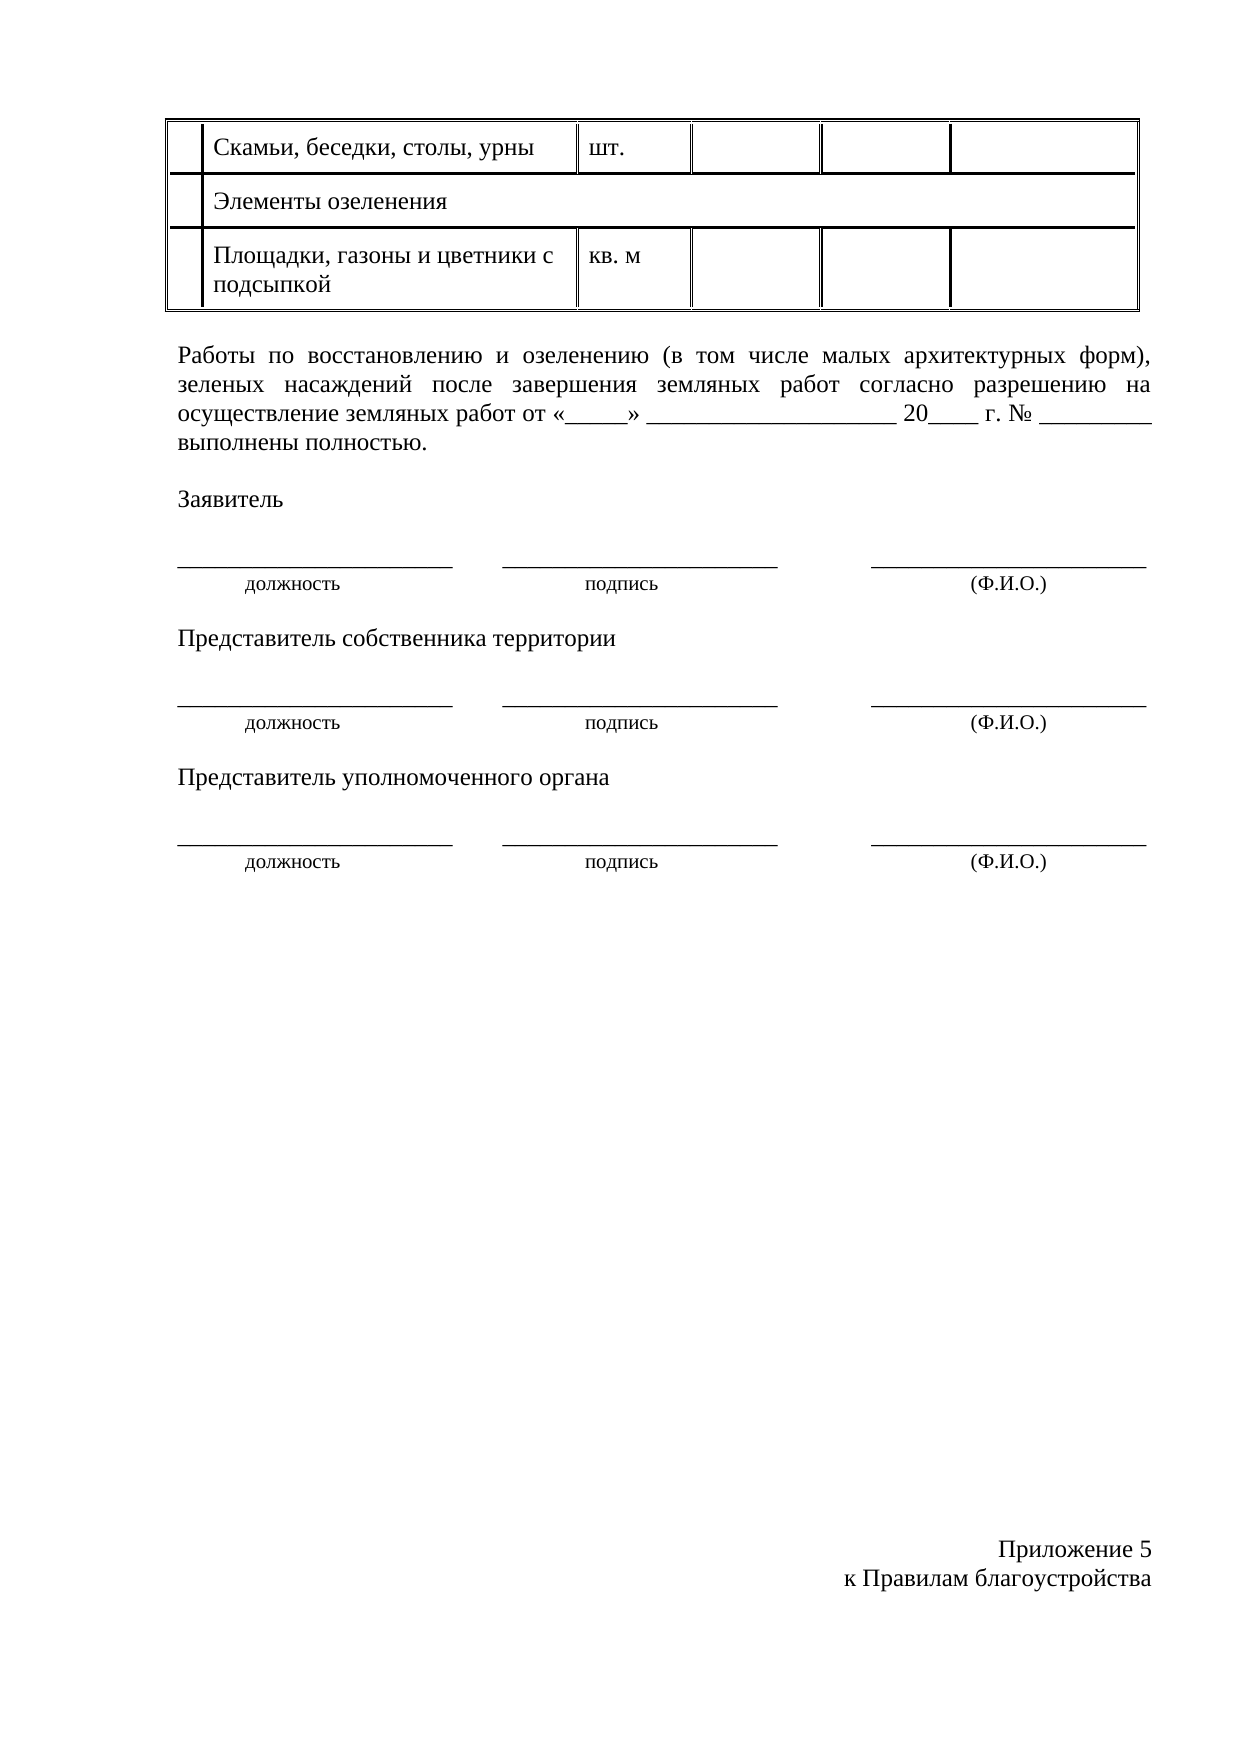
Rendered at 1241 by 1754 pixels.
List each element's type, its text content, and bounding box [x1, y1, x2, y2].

table_cell [821, 120, 950, 172]
table_cell [692, 120, 821, 172]
text должность подпись (Ф.И.О.) [177, 571, 1152, 594]
text должность подпись (Ф.И.О.) [177, 709, 1152, 734]
table_cell Площадки, газоны и цветники с подсыпкой [202, 229, 577, 308]
table_cell [821, 229, 950, 308]
table_cell [168, 226, 202, 308]
text ______________________ ______________________ ______________________ [177, 681, 1152, 709]
table_cell [950, 122, 1137, 172]
text Представитель собственника территории [177, 623, 1152, 652]
table_cell [168, 172, 201, 226]
text к Правилам благоустройства [177, 1563, 1152, 1591]
text Приложение 5 [177, 1534, 1152, 1563]
text Заявитель [177, 484, 1152, 513]
text Представитель уполномоченного органа [177, 762, 1152, 791]
table_cell кв. м [578, 229, 692, 308]
text ______________________ ______________________ ______________________ [177, 542, 1152, 571]
text Работы по восстановлению и озеленению (в том числе малых архитектурных форм), зеленых насаждений после завершения земляных работ согласно разрешению на осуществление земляных работ от «_____» ____________________ 20____ г. № _________ выполнены полностью. [177, 341, 1152, 456]
text ______________________ ______________________ ______________________ [177, 820, 1152, 849]
table_cell [692, 228, 821, 308]
table_cell шт. [578, 122, 692, 172]
table_cell Элементы озеленения [204, 172, 1137, 226]
table_cell [168, 122, 202, 172]
text должность подпись (Ф.И.О.) [177, 849, 1152, 873]
table_cell [950, 226, 1137, 308]
table_cell Скамьи, беседки, столы, урны [202, 122, 577, 172]
